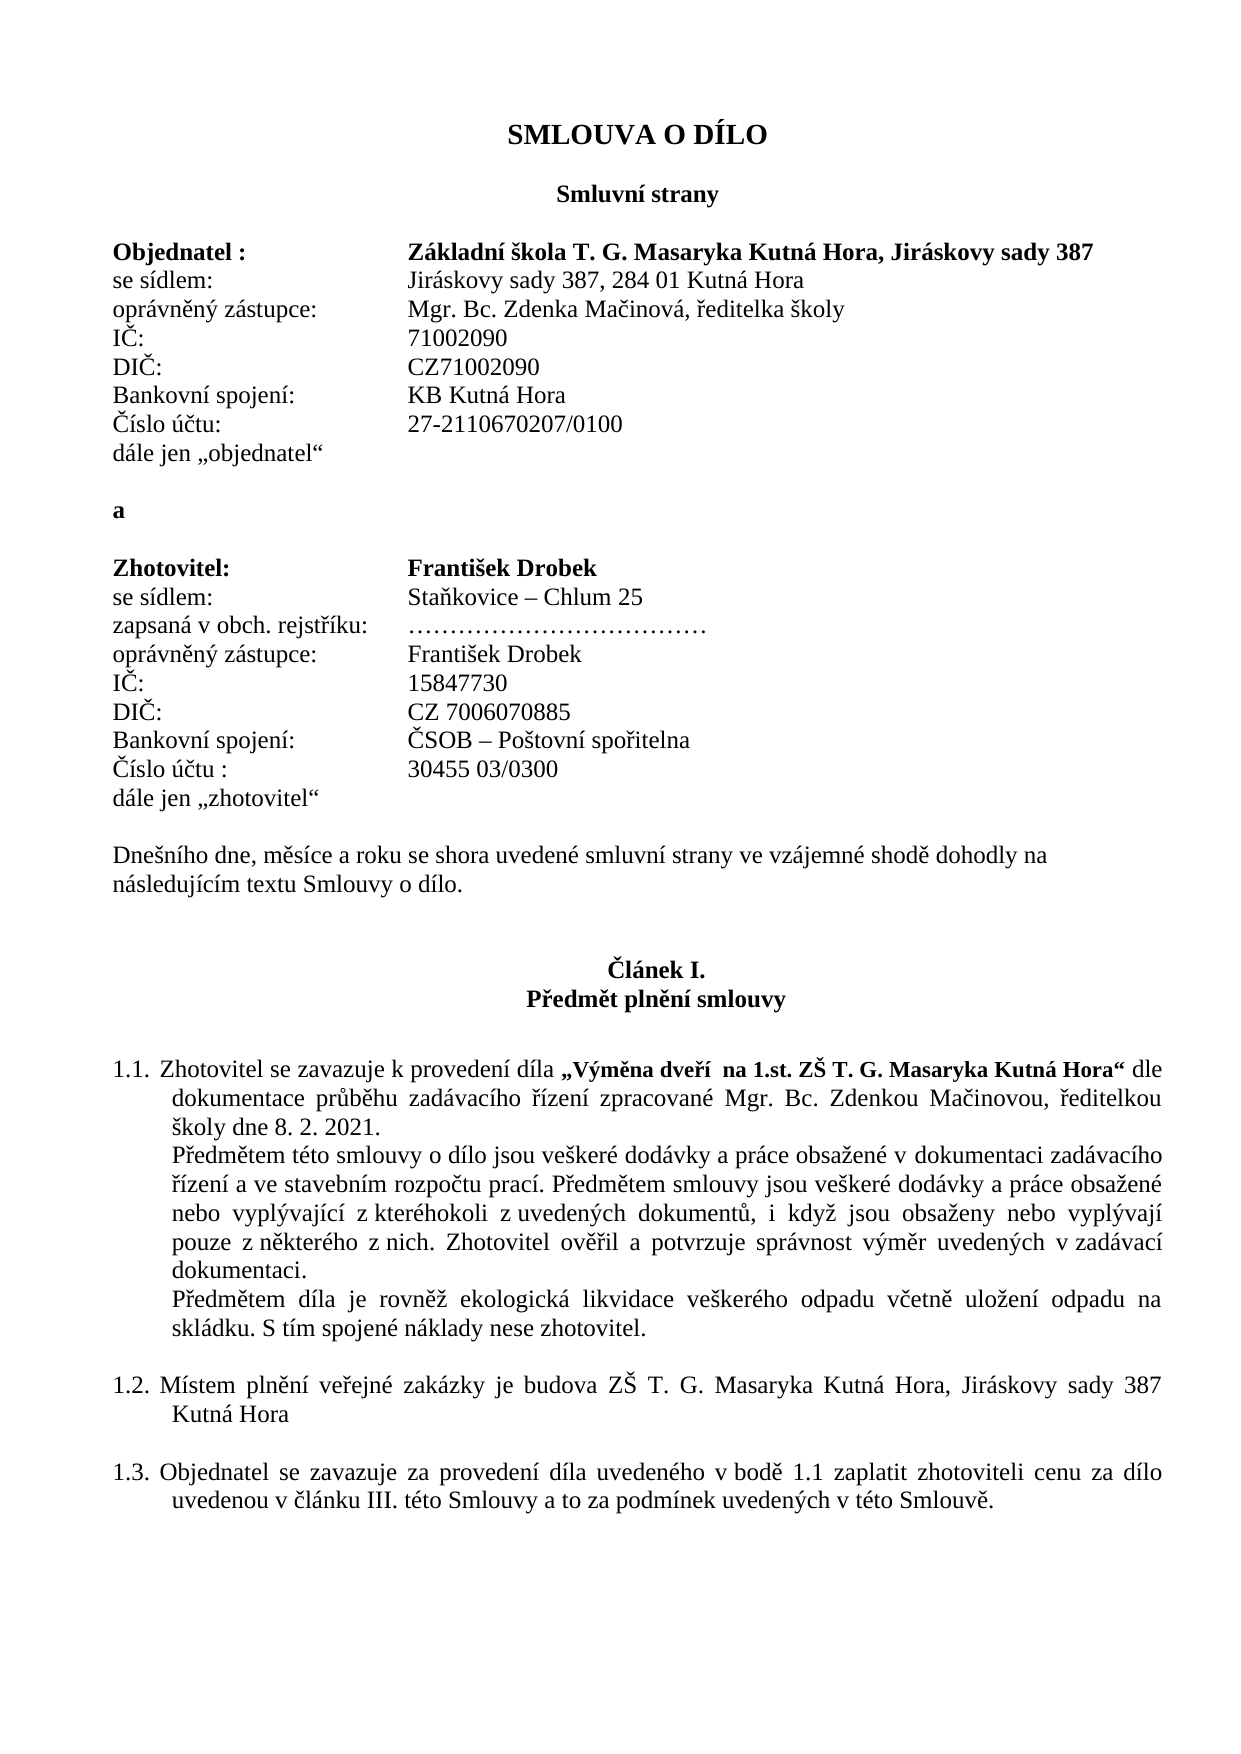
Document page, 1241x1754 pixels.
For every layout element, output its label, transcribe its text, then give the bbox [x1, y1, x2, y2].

list Objednatel se zavazuje za provedení díla uvedeného v bodě 1.1 zaplatit zhotoviteli cenu za dílo uvedenou v článku III. této Smlouvy a to za podmínek uvedených v této Smlouvě. [112, 1457, 1162, 1514]
list Místem plnění veřejné zakázky je budova ZŠ T. G. Masaryka Kutná Hora, Jiráskovy sady 387 Kutná Hora [112, 1371, 1162, 1428]
text oprávněný zástupce: František Drobek [112, 639, 1162, 668]
subtitle Bankovní spojení: KB Kutná Hora [112, 381, 1162, 409]
subtitle DIČ: CZ71002090 [112, 352, 1162, 381]
subtitle oprávněný zástupce: Mgr. Bc. Zdenka Mačinová, ředitelka školy [112, 294, 1162, 323]
text DIČ: CZ 7006070885 [112, 697, 1162, 726]
subtitle zapsaná v obch. rejstříku: ……………………………… [112, 611, 1162, 639]
subtitle Smluvní strany [112, 179, 1162, 208]
text Předmětem této smlouvy o dílo jsou veškeré dodávky a práce obsažené v dokumentaci zadávacího řízení a ve stavebním rozpočtu prací. Předmětem smlouvy jsou veškeré dodávky a práce obsažené nebo vyplývající z kteréhokoli z uvedených dokumentů, i když jsou obsaženy nebo vyplývají pouze z některého z nich. Zhotovitel ověřil a potvrzuje správnost výměr uvedených v zadávací dokumentaci. [172, 1141, 1162, 1284]
text Číslo účtu : 30455 03/0300 [112, 754, 1162, 783]
subtitle Objednatel : Základní škola T. G. Masaryka Kutná Hora, Jiráskovy sady 387 [112, 237, 1162, 266]
text Zhotovitel: František Drobek [112, 553, 1162, 582]
text Bankovní spojení: ČSOB – Poštovní spořitelna [112, 726, 1162, 754]
subtitle IČ: 71002090 [112, 323, 1162, 352]
list Zhotovitel se zavazuje k provedení díla „Výměna dveří na 1.st. ZŠ T. G. Masaryka Kutná Hora“ dle dokumentace průběhu zadávacího řízení zpracované Mgr. Bc. Zdenkou Mačinovou, ředitelkou školy dne 8. 2. 2021. [112, 1054, 1162, 1141]
text a [112, 496, 1162, 524]
text dále jen „objednatel“ [112, 438, 1162, 467]
subtitle Číslo účtu: 27-2110670207/0100 [112, 409, 1162, 438]
title SMLOUVA O DÍLO [112, 117, 1162, 151]
text Dnešního dne, měsíce a roku se shora uvedené smluvní strany ve vzájemné shodě dohodly na následujícím textu Smlouvy o dílo. [112, 841, 1162, 898]
text IČ: 15847730 [112, 668, 1162, 697]
text dále jen „zhotovitel“ [112, 783, 1162, 812]
subtitle Předmět plnění smlouvy [150, 984, 1162, 1013]
list Předmětem díla je rovněž ekologická likvidace veškerého odpadu včetně uložení odpadu na skládku. S tím spojené náklady nese zhotovitel. [172, 1284, 1162, 1342]
text Článek I. [150, 956, 1162, 984]
text se sídlem: Staňkovice – Chlum 25 [112, 582, 1162, 611]
subtitle se sídlem: Jiráskovy sady 387, 284 01 Kutná Hora [112, 266, 1162, 294]
